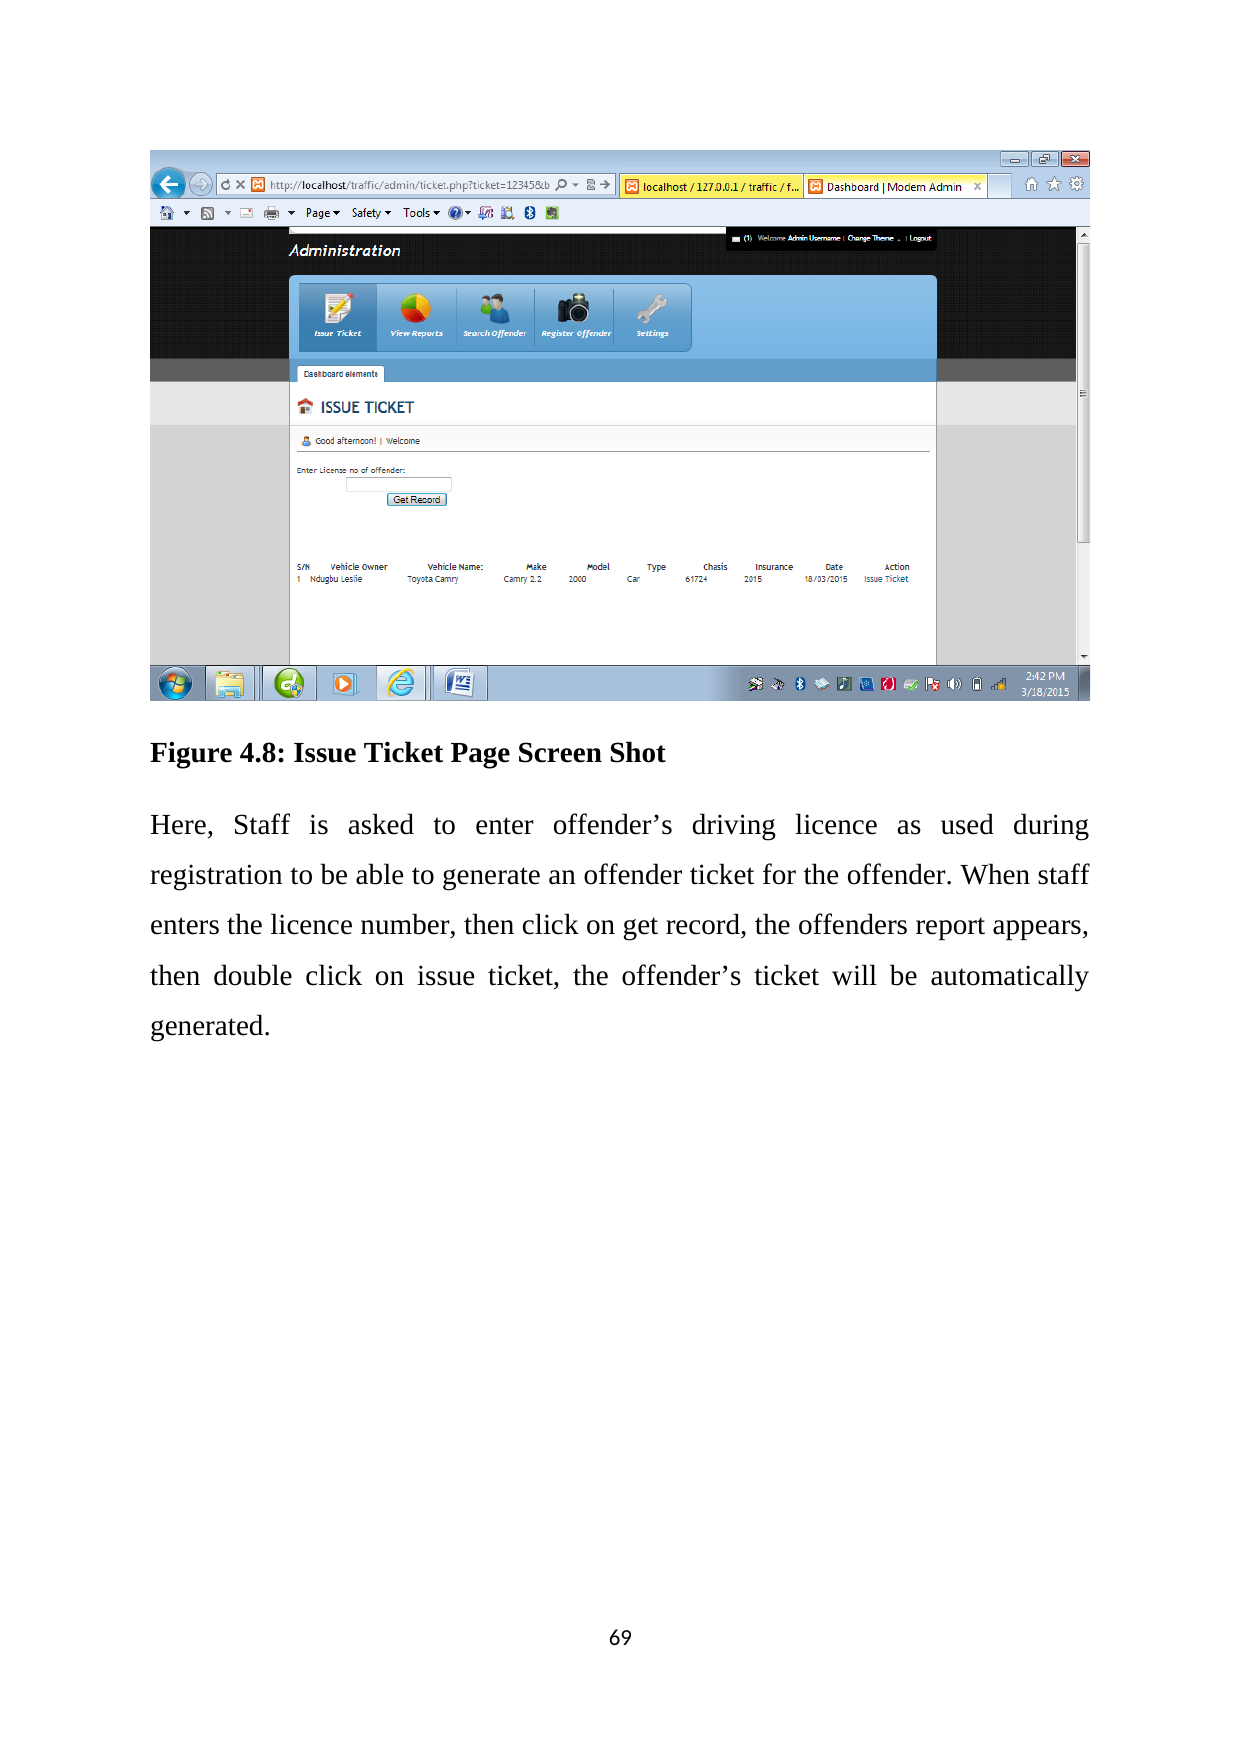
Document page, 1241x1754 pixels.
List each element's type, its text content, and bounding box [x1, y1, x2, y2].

text Here, Staff is asked to enter offender’s driving licence as used during registration to be able to generate an offender ticket for the offender. When staff enters the licence number, then click on get record, the offenders report appears, then double click on issue ticket, the offender’s ticket will be automatically generated. [150, 807, 1090, 1042]
text Figure 4.8: Issue Ticket Page Screen Shot [150, 736, 1090, 769]
picture [150, 150, 1091, 701]
